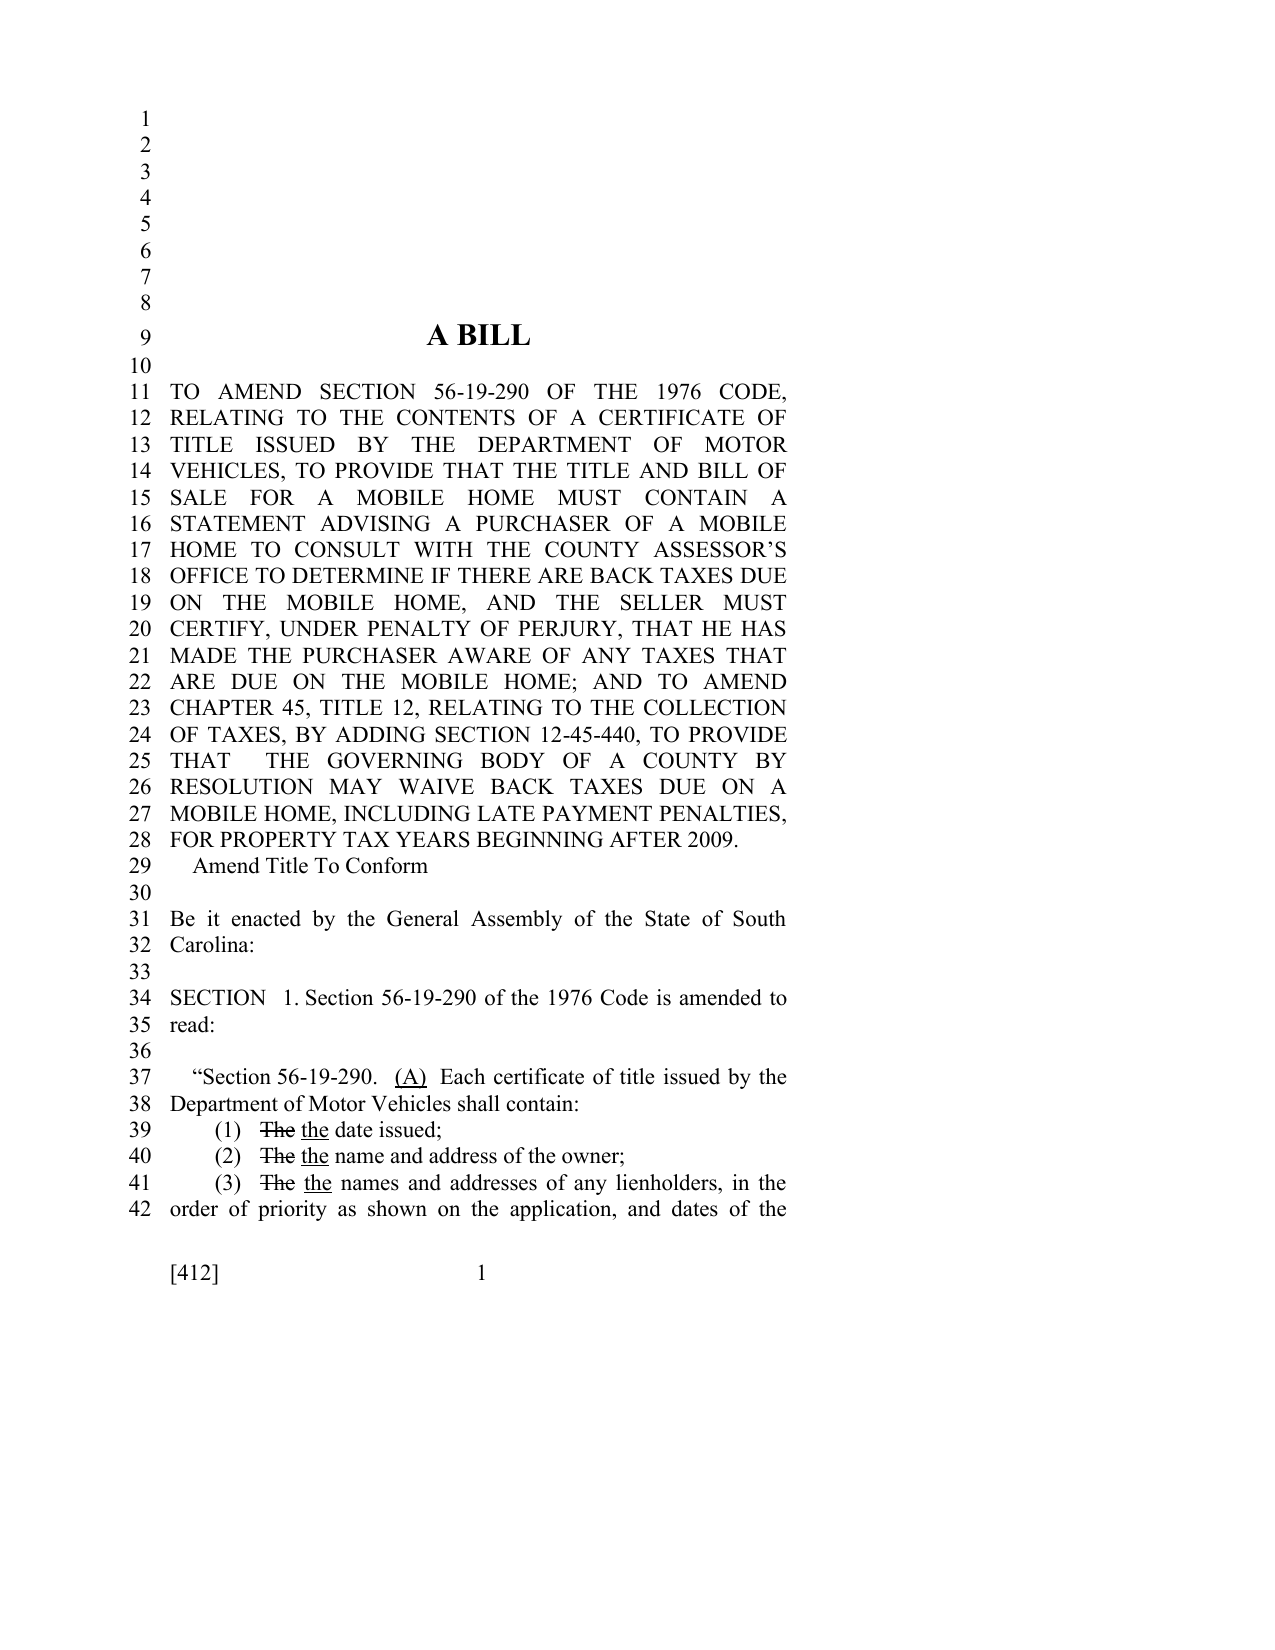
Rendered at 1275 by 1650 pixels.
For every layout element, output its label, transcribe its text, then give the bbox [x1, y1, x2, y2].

text A BILL [169, 316, 787, 352]
text SECTION 1. Section 56-19-290 of the 1976 Code is amended to read: [169, 984, 787, 1037]
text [169, 1169, 787, 1221]
text “Section 56-19-290. (A) Each certificate of title issued by the Department of Motor Vehicles shall contain: [169, 1063, 787, 1116]
text Amend Title To Conform [169, 852, 787, 879]
text (2) The the name and address of the owner; [169, 1142, 787, 1169]
text Be it enacted by the General Assembly of the State of South Carolina: [169, 905, 787, 958]
text (1) The the date issued; [169, 1116, 787, 1142]
text TO AMEND SECTION 56-19-290 OF THE 1976 CODE, RELATING TO THE CONTENTS OF A CERTIFICATE OF TITLE ISSUED BY THE DEPARTMENT OF MOTOR VEHICLES, TO PROVIDE THAT THE TITLE AND BILL OF SALE FOR A MOBILE HOME MUST CONTAIN A STATEMENT ADVISING A PURCHASER OF A MOBILE HOME TO CONSULT WITH THE COUNTY ASSESSOR’S OFFICE TO DETERMINE IF THERE ARE BACK TAXES DUE ON THE MOBILE HOME, AND THE SELLER MUST CERTIFY, UNDER PENALTY OF PERJURY, THAT HE HAS MADE THE PURCHASER AWARE OF ANY TAXES THAT ARE DUE ON THE MOBILE HOME; AND TO AMEND CHAPTER 45, TITLE 12, RELATING TO THE COLLECTION OF TAXES, BY ADDING SECTION 12-45-440, TO PROVIDE THAT THE GOVERNING BODY OF A COUNTY BY RESOLUTION MAY WAIVE BACK TAXES DUE ON A MOBILE HOME, INCLUDING LATE PAYMENT PENALTIES, FOR PROPERTY TAX YEARS BEGINNING AFTER 2009. [169, 378, 787, 852]
